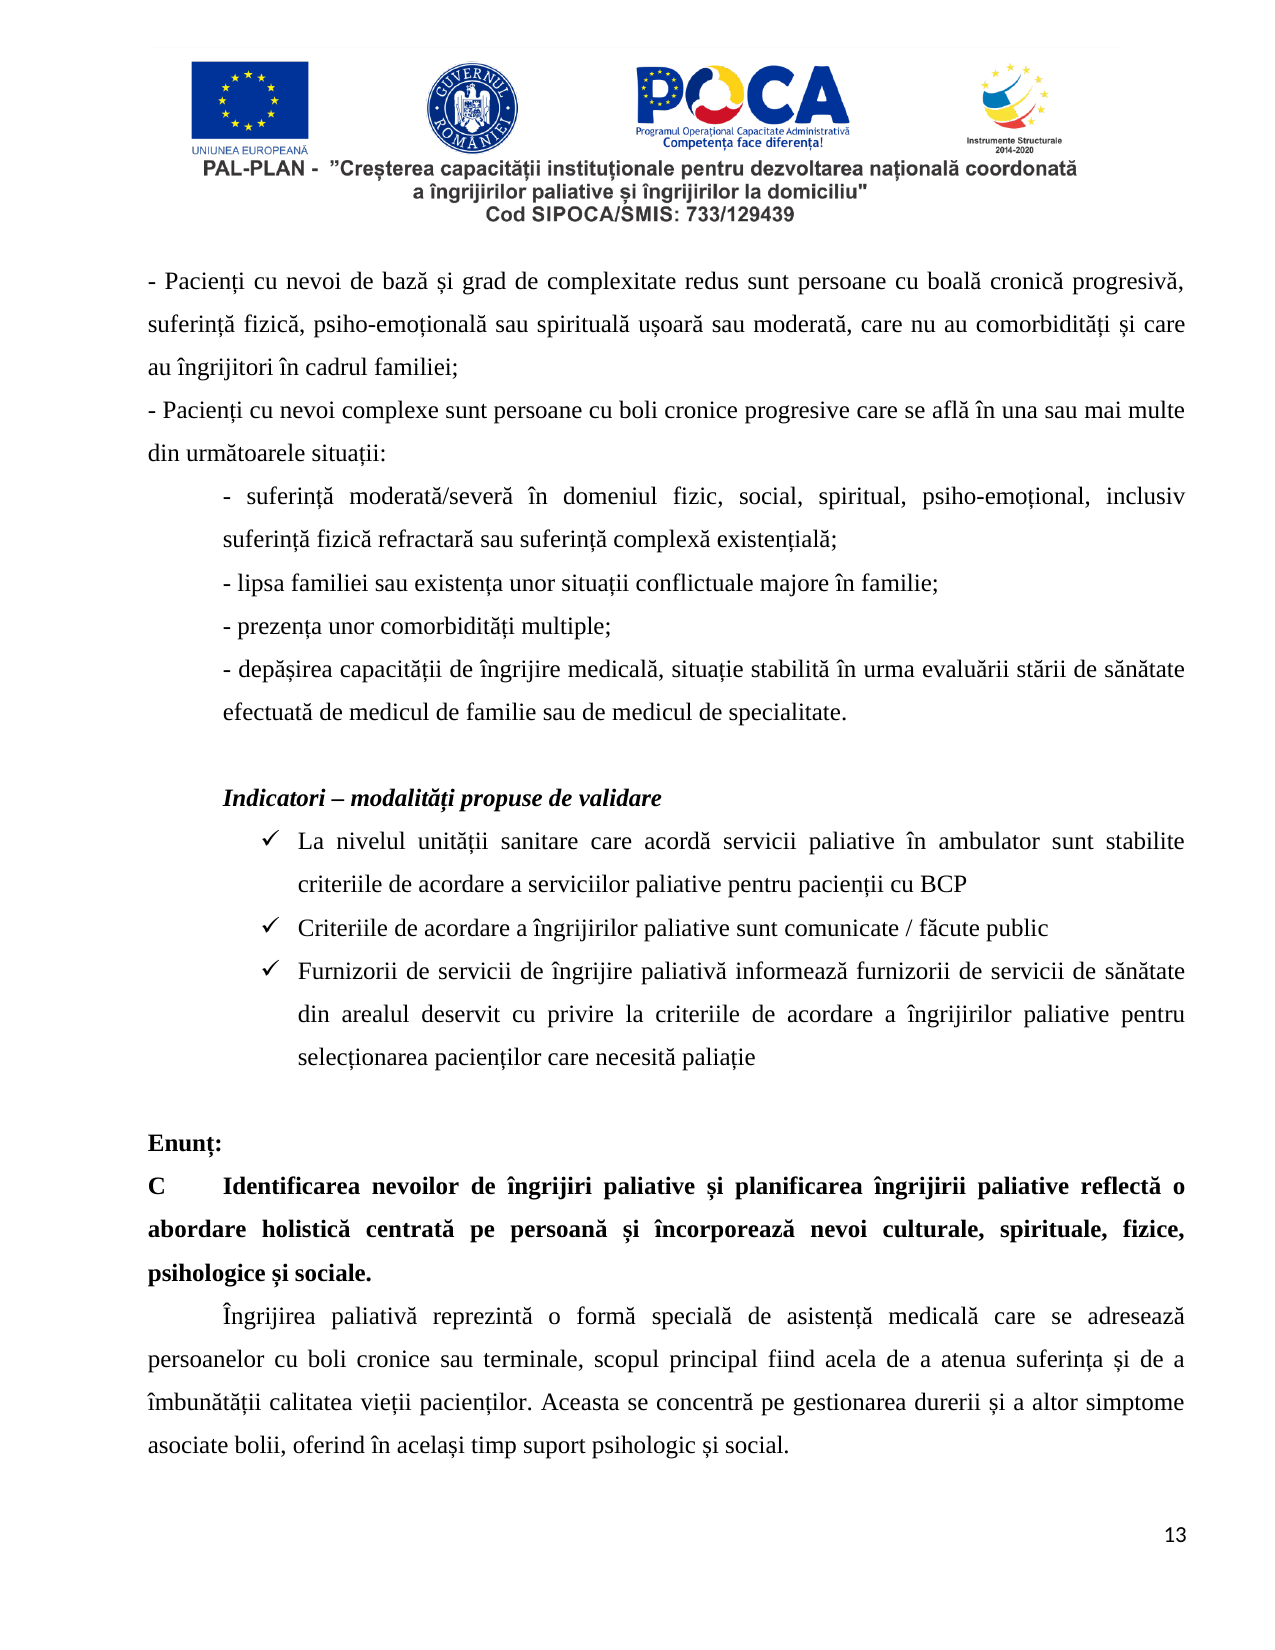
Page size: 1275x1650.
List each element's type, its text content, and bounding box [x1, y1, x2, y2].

text - prezența unor comorbidități multiple; [148, 611, 1186, 639]
text - depășirea capacității de îngrijire medicală, situație stabilită în urma evaluării stării de sănătate efectuată de medicul de familie sau de medicul de specialitate. [223, 654, 1186, 726]
picture [147, 46, 1119, 231]
text Indicatori – modalități propuse de validare [148, 783, 1186, 812]
text Enunț: [148, 1128, 1186, 1157]
list La nivelul unității sanitare care acordă servicii paliative în ambulator sunt stabilite criteriile de acordare a serviciilor paliative pentru pacienții cu BCP [260, 826, 1186, 898]
text C Identificarea nevoilor de îngrijiri paliative și planificarea îngrijirii paliative reflectă o abordare holistică centrată pe persoană și încorporează nevoi culturale, spirituale, fizice, psihologice și sociale. [148, 1171, 1186, 1286]
text - suferință moderată/severă în domeniul fizic, social, spiritual, psiho-emoțional, inclusiv suferință fizică refractară sau suferință complexă existențială; [223, 481, 1186, 553]
text Îngrijirea paliativă reprezintă o formă specială de asistență medicală care se adresează persoanelor cu boli cronice sau terminale, scopul principal fiind acela de a atenua suferința și de a îmbunătății calitatea vieții pacienților. Aceasta se concentră pe gestionarea durerii și a altor simptome asociate bolii, oferind în același timp suport psihologic și social. [148, 1301, 1186, 1459]
list Criteriile de acordare a îngrijirilor paliative sunt comunicate / făcute public [260, 913, 1186, 941]
list Furnizorii de servicii de îngrijire paliativă informează furnizorii de servicii de sănătate din arealul deservit cu privire la criteriile de acordare a îngrijirilor paliative pentru selecționarea pacienților care necesită paliație [260, 956, 1186, 1071]
text - Pacienți cu nevoi complexe sunt persoane cu boli cronice progresive care se află în una sau mai multe din următoarele situații: [148, 395, 1186, 467]
text - lipsa familiei sau existența unor situații conflictuale majore în familie; [148, 568, 1186, 596]
text - Pacienți cu nevoi de bază și grad de complexitate redus sunt persoane cu boală cronică progresivă, suferință fizică, psiho-emoțională sau spirituală ușoară sau moderată, care nu au comorbidități și care au îngrijitori în cadrul familiei; [148, 266, 1186, 381]
